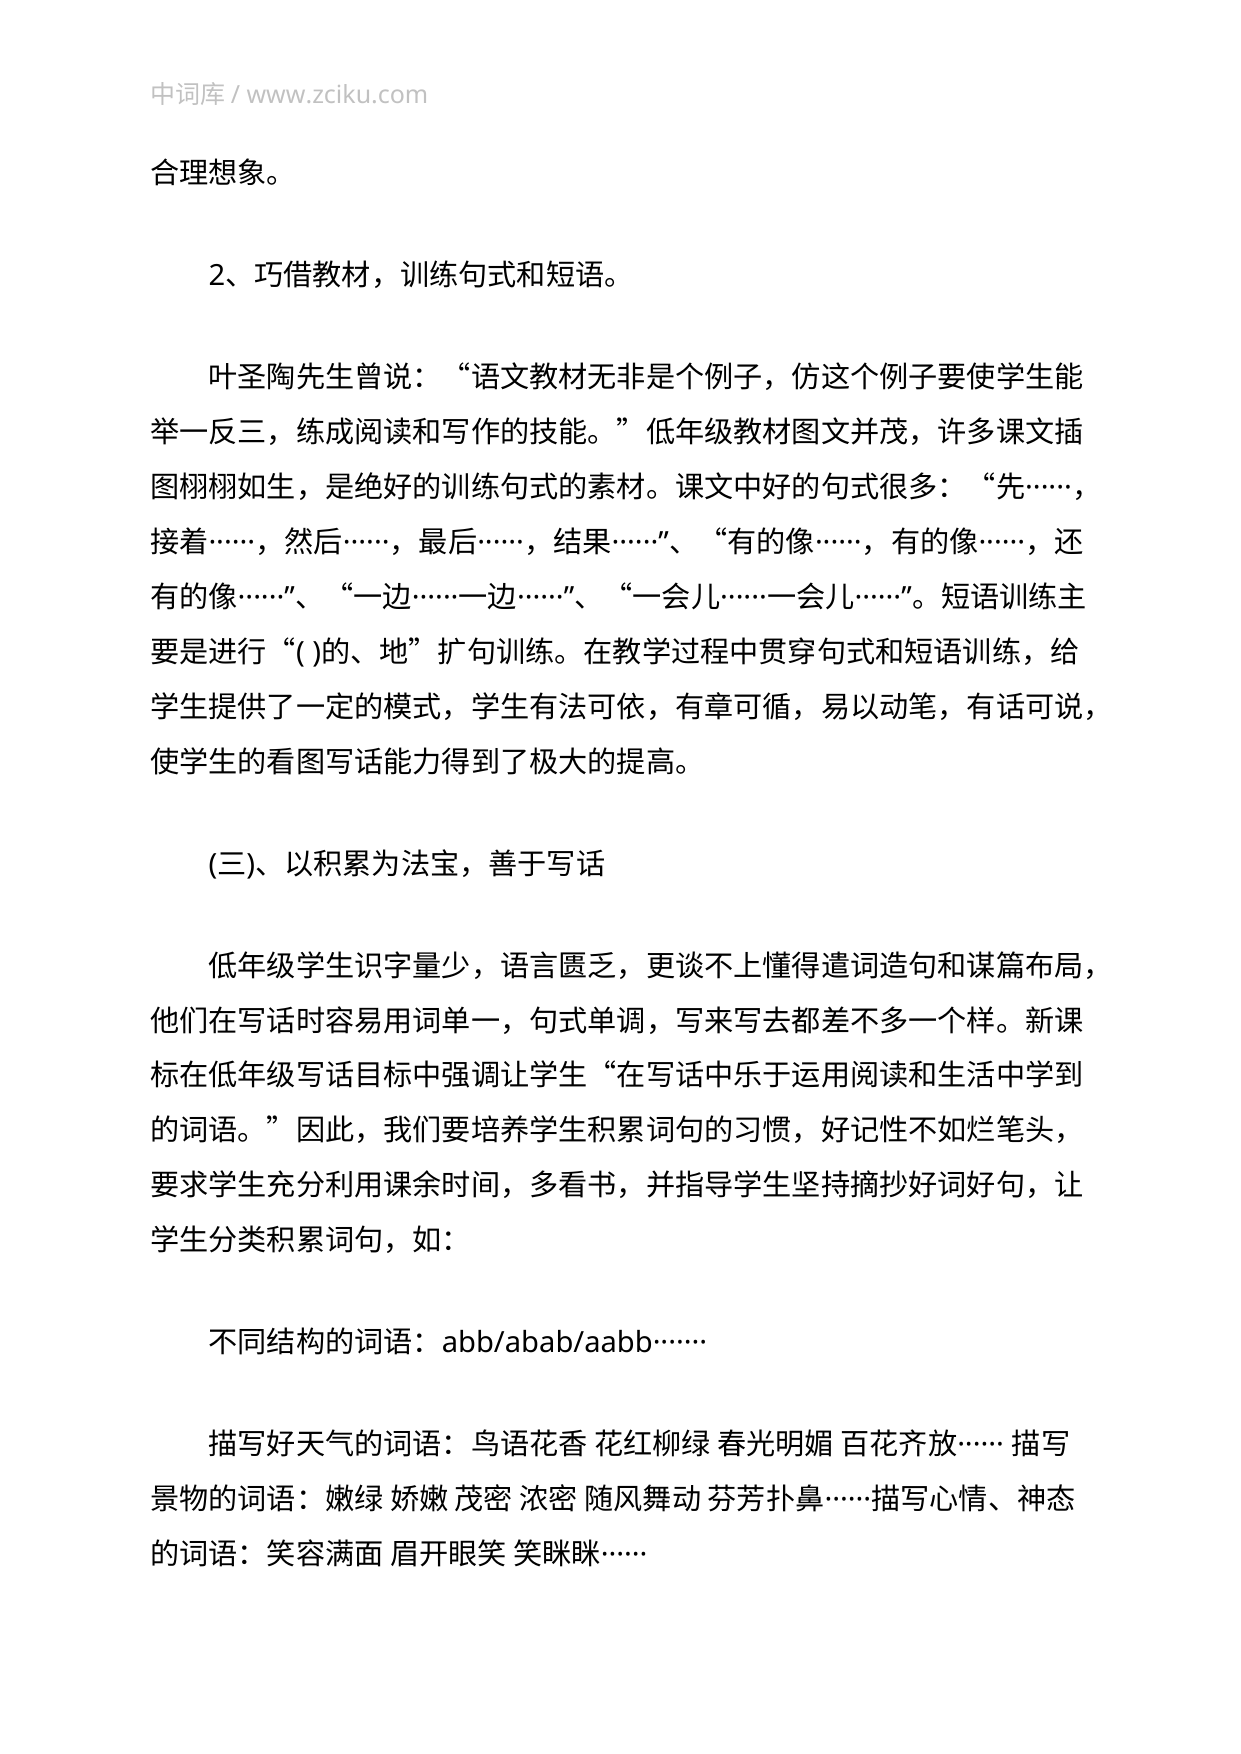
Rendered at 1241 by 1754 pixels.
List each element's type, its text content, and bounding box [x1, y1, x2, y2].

text 不同结构的词语：abb/abab/aabb······· [150, 1318, 1090, 1361]
text 低年级学生识字量少，语言匮乏，更谈不上懂得遣词造句和谋篇布局，他们在写话时容易用词单一，句式单调，写来写去都差不多一个样。新课标在低年级写话目标中强调让学生“在写话中乐于运用阅读和生活中学到的词语。”因此，我们要培养学生积累词句的习惯，好记性不如烂笔头，要求学生充分利用课余时间，多看书，并指导学生坚持摘抄好词好句，让学生分类积累词句，如： [150, 942, 1090, 1259]
text 描写好天气的词语：鸟语花香 花红柳绿 春光明媚 百花齐放······ 描写景物的词语：嫩绿 娇嫩 茂密 浓密 随风舞动 芬芳扑鼻······描写心情、神态的词语：笑容满面 眉开眼笑 笑眯眯······ [150, 1420, 1090, 1573]
text (三)、以积累为法宝，善于写话 [150, 840, 1090, 883]
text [150, 150, 1090, 192]
text 叶圣陶先生曾说：“语文教材无非是个例子，仿这个例子要使学生能举一反三，练成阅读和写作的技能。”低年级教材图文并茂，许多课文插图栩栩如生，是绝好的训练句式的素材。课文中好的句式很多：“先······，接着······，然后······，最后······，结果······”、“有的像······，有的像······，还有的像······”、“一边······一边······”、“一会儿······一会儿······”。短语训练主要是进行“( )的、地”扩句训练。在教学过程中贯穿句式和短语训练，给学生提供了一定的模式，学生有法可依，有章可循，易以动笔，有话可说，使学生的看图写话能力得到了极大的提高。 [150, 354, 1090, 781]
text 2、巧借教材，训练句式和短语。 [150, 252, 1090, 294]
